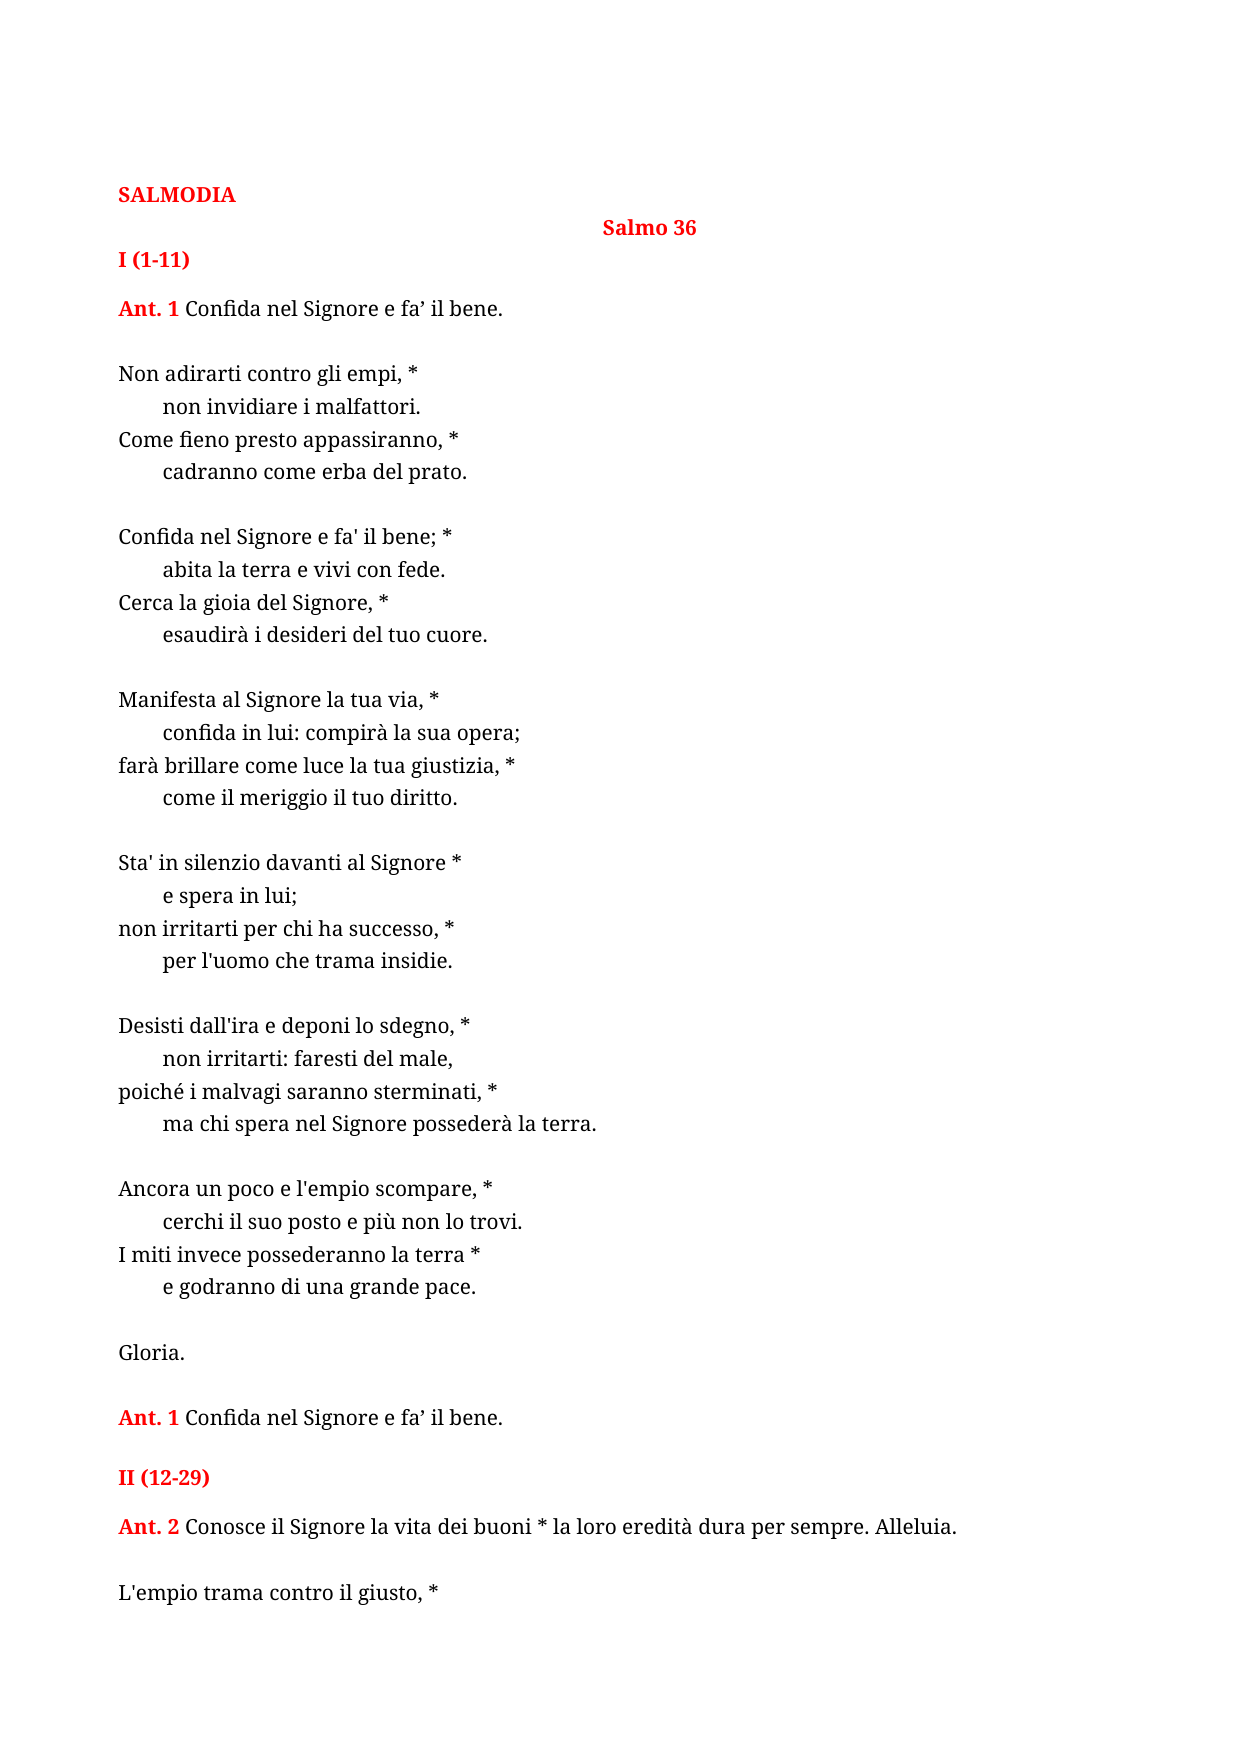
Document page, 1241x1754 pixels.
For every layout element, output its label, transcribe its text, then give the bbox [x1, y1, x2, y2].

text Confida nel Signore e fa' il bene; * [118, 522, 1122, 551]
text Gloria. [118, 1338, 1122, 1366]
text Ant. 1 Confida nel Signore e fa’ il bene. [118, 294, 1122, 323]
text Sta' in silenzio davanti al Signore * [118, 848, 1122, 877]
text per l'uomo che trama insidie. [118, 946, 1122, 975]
text L'empio trama contro il giusto, * [118, 1578, 1122, 1606]
text poiché i malvagi saranno sterminati, * [118, 1077, 1122, 1105]
text esaudirà i desideri del tuo cuore. [118, 620, 1122, 649]
text Come fieno presto appassiranno, * [118, 425, 1122, 453]
text e godranno di una grande pace. [118, 1272, 1122, 1301]
text Ant. 2 Conosce il Signore la vita dei buoni * la loro eredità dura per sempre. Alleluia. [118, 1512, 1122, 1541]
text II (12-29) [118, 1463, 1122, 1492]
text I miti invece possederanno la terra * [118, 1240, 1122, 1268]
text non invidiare i malfattori. [118, 392, 1122, 421]
text Desisti dall'ira e deponi lo sdegno, * [118, 1012, 1122, 1040]
text I (1-11) [118, 245, 1122, 274]
text non irritarti per chi ha successo, * [118, 914, 1122, 942]
text Non adirarti contro gli empi, * [118, 359, 1122, 388]
text Salmo 36 [118, 213, 1122, 241]
text come il meriggio il tuo diritto. [118, 783, 1122, 812]
text Ant. 1 Confida nel Signore e fa’ il bene. [118, 1403, 1122, 1431]
text Ancora un poco e l'empio scompare, * [118, 1174, 1122, 1203]
text Cerca la gioia del Signore, * [118, 588, 1122, 616]
text SALMODIA [118, 180, 1122, 209]
text cerchi il suo posto e più non lo trovi. [118, 1207, 1122, 1236]
text cadranno come erba del prato. [118, 457, 1122, 486]
text confida in lui: compirà la sua opera; [118, 718, 1122, 747]
text ma chi spera nel Signore possederà la terra. [118, 1109, 1122, 1138]
text abita la terra e vivi con fede. [118, 555, 1122, 583]
text non irritarti: faresti del male, [118, 1044, 1122, 1073]
text e spera in lui; [118, 881, 1122, 909]
text farà brillare come luce la tua giustizia, * [118, 751, 1122, 779]
text Manifesta al Signore la tua via, * [118, 686, 1122, 714]
